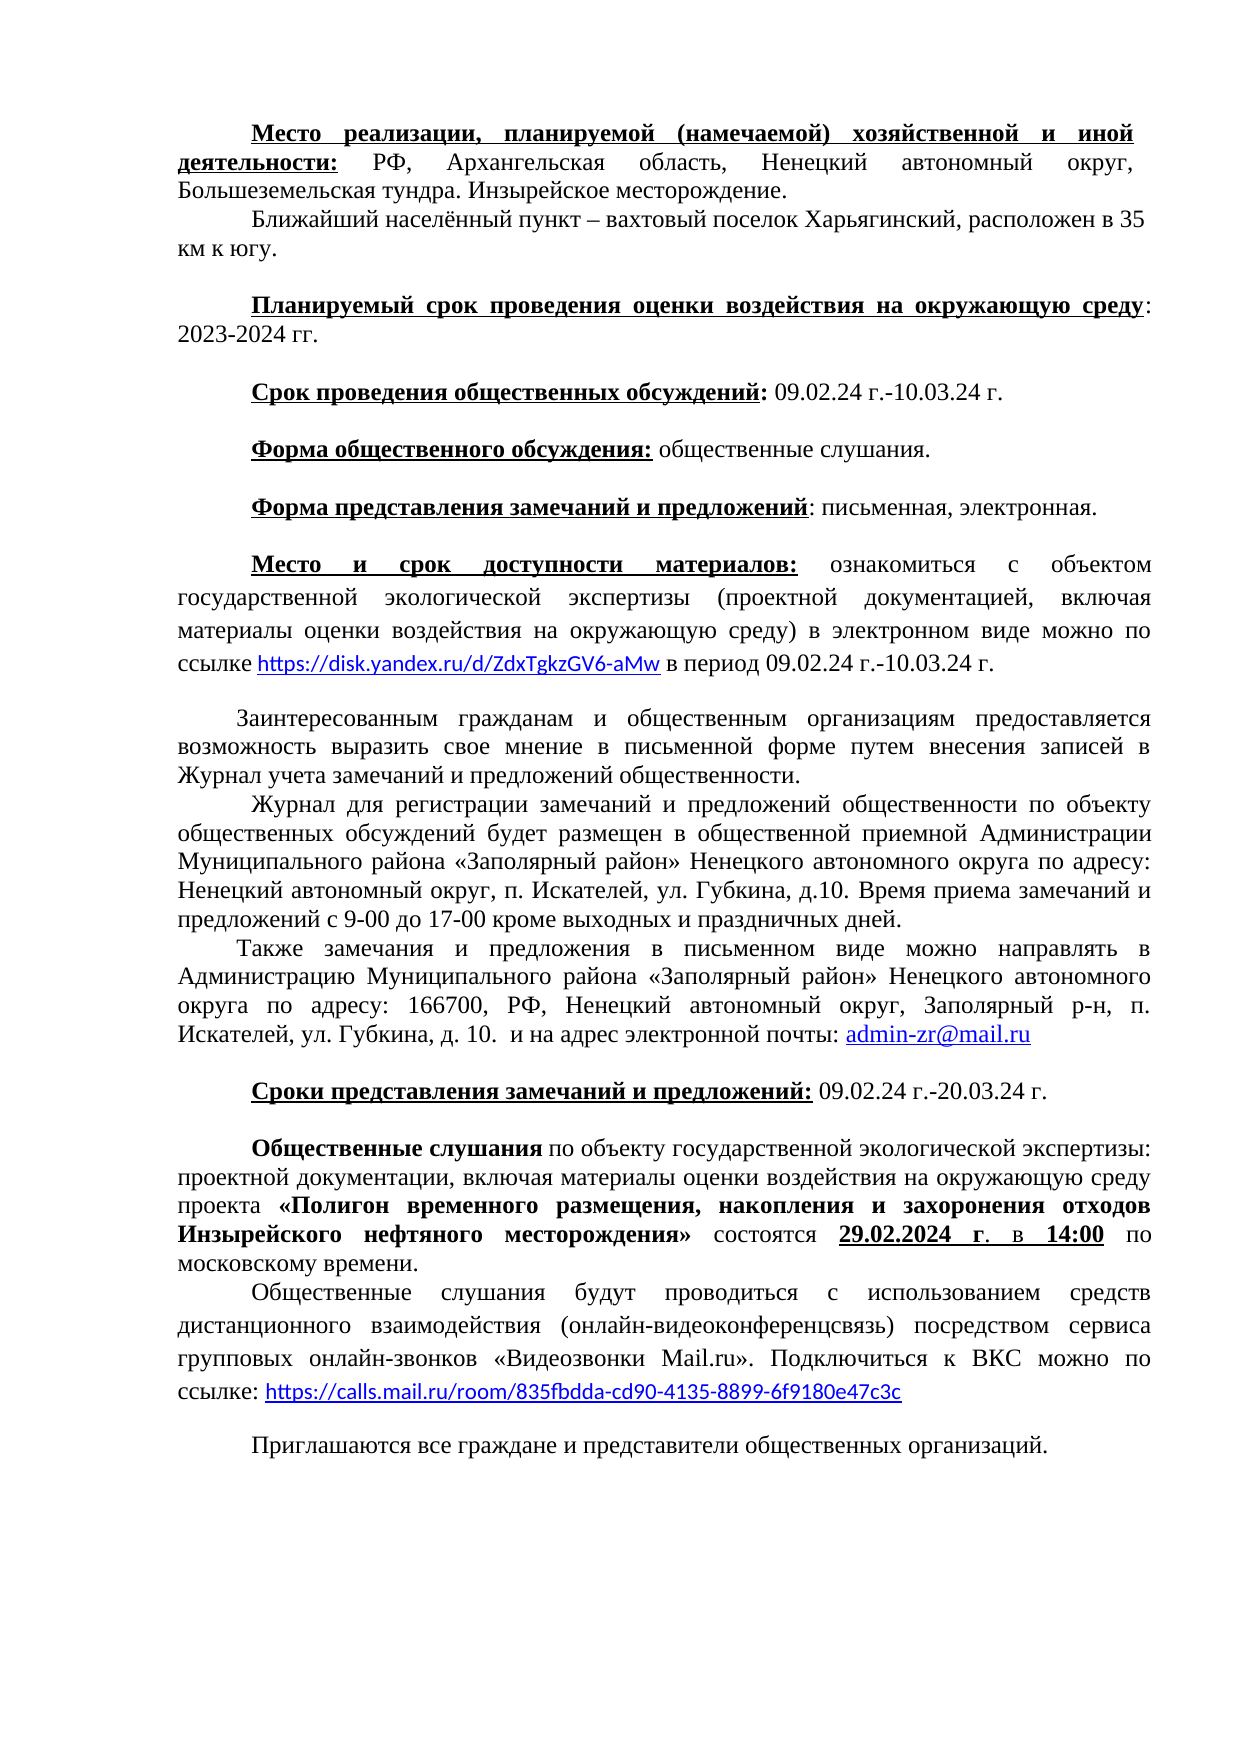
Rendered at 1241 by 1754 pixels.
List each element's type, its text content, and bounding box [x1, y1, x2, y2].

text Ближайший населённый пункт – вахтовый поселок Харьягинский, расположен в 35 км к югу. [177, 204, 1152, 262]
text Форма общественного обсуждения: общественные слушания. [177, 434, 1152, 463]
text Приглашаются все граждане и представители общественных организаций. [177, 1430, 1152, 1459]
text Форма представления замечаний и предложений: письменная, электронная. [177, 492, 1152, 521]
text Срок проведения общественных обсуждений: 09.02.24 г.-10.03.24 г. [177, 377, 1152, 406]
text Место и срок доступности материалов: ознакомиться с объектом государственной экологической экспертизы (проектной документацией, включая материалы оценки воздействия на окружающую среду) в электронном виде можно по ссылке https://disk.yandex.ru/d/ZdxTgkzGV6-aMw в период 09.02.24 г.-10.03.24 г. [177, 549, 1152, 677]
text Планируемый срок проведения оценки воздействия на окружающую среду: 2023-2024 гг. [177, 291, 1152, 348]
text Место реализации, планируемой (намечаемой) хозяйственной и иной деятельности: РФ, Архангельская область, Ненецкий автономный округ, Большеземельская тундра. Инзырейское месторождение. [177, 118, 1134, 204]
text Журнал для регистрации замечаний и предложений общественности по объекту общественных обсуждений будет размещен в общественной приемной Администрации Муниципального района «Заполярный район» Ненецкого автономного округа по адресу: Ненецкий автономный округ, п. Искателей, ул. Губкина, д.10. Время приема замечаний и предложений с 9-00 до 17-00 кроме выходных и праздничных дней. [177, 789, 1152, 933]
text Заинтересованным гражданам и общественным организациям предоставляется возможность выразить свое мнение в письменной форме путем внесения записей в Журнал учета замечаний и предложений общественности. [177, 703, 1152, 789]
text Общественные слушания будут проводиться с использованием средств дистанционного взаимодействия (онлайн-видеоконференцсвязь) посредством сервиса групповых онлайн-звонков «Видеозвонки Mail.ru». Подключиться к ВКС можно по ссылке: https://calls.mail.ru/room/835fbdda-cd90-4135-8899-6f9180e47c3c [177, 1277, 1152, 1405]
text Также замечания и предложения в письменном виде можно направлять в Администрацию Муниципального района «Заполярный район» Ненецкого автономного округа по адресу: 166700, РФ, Ненецкий автономный округ, Заполярный р-н, п. Искателей, ул. Губкина, д. 10. и на адрес электронной почты: admin-zr@mail.ru [177, 933, 1152, 1048]
text Сроки представления замечаний и предложений: 09.02.24 г.-20.03.24 г. [177, 1076, 1152, 1105]
text Общественные слушания по объекту государственной экологической экспертизы: проектной документации, включая материалы оценки воздействия на окружающую среду проекта «Полигон временного размещения, накопления и захоронения отходов Инзырейского нефтяного месторождения» состоятся 29.02.2024 г. в 14:00 по московскому времени. [177, 1133, 1152, 1277]
